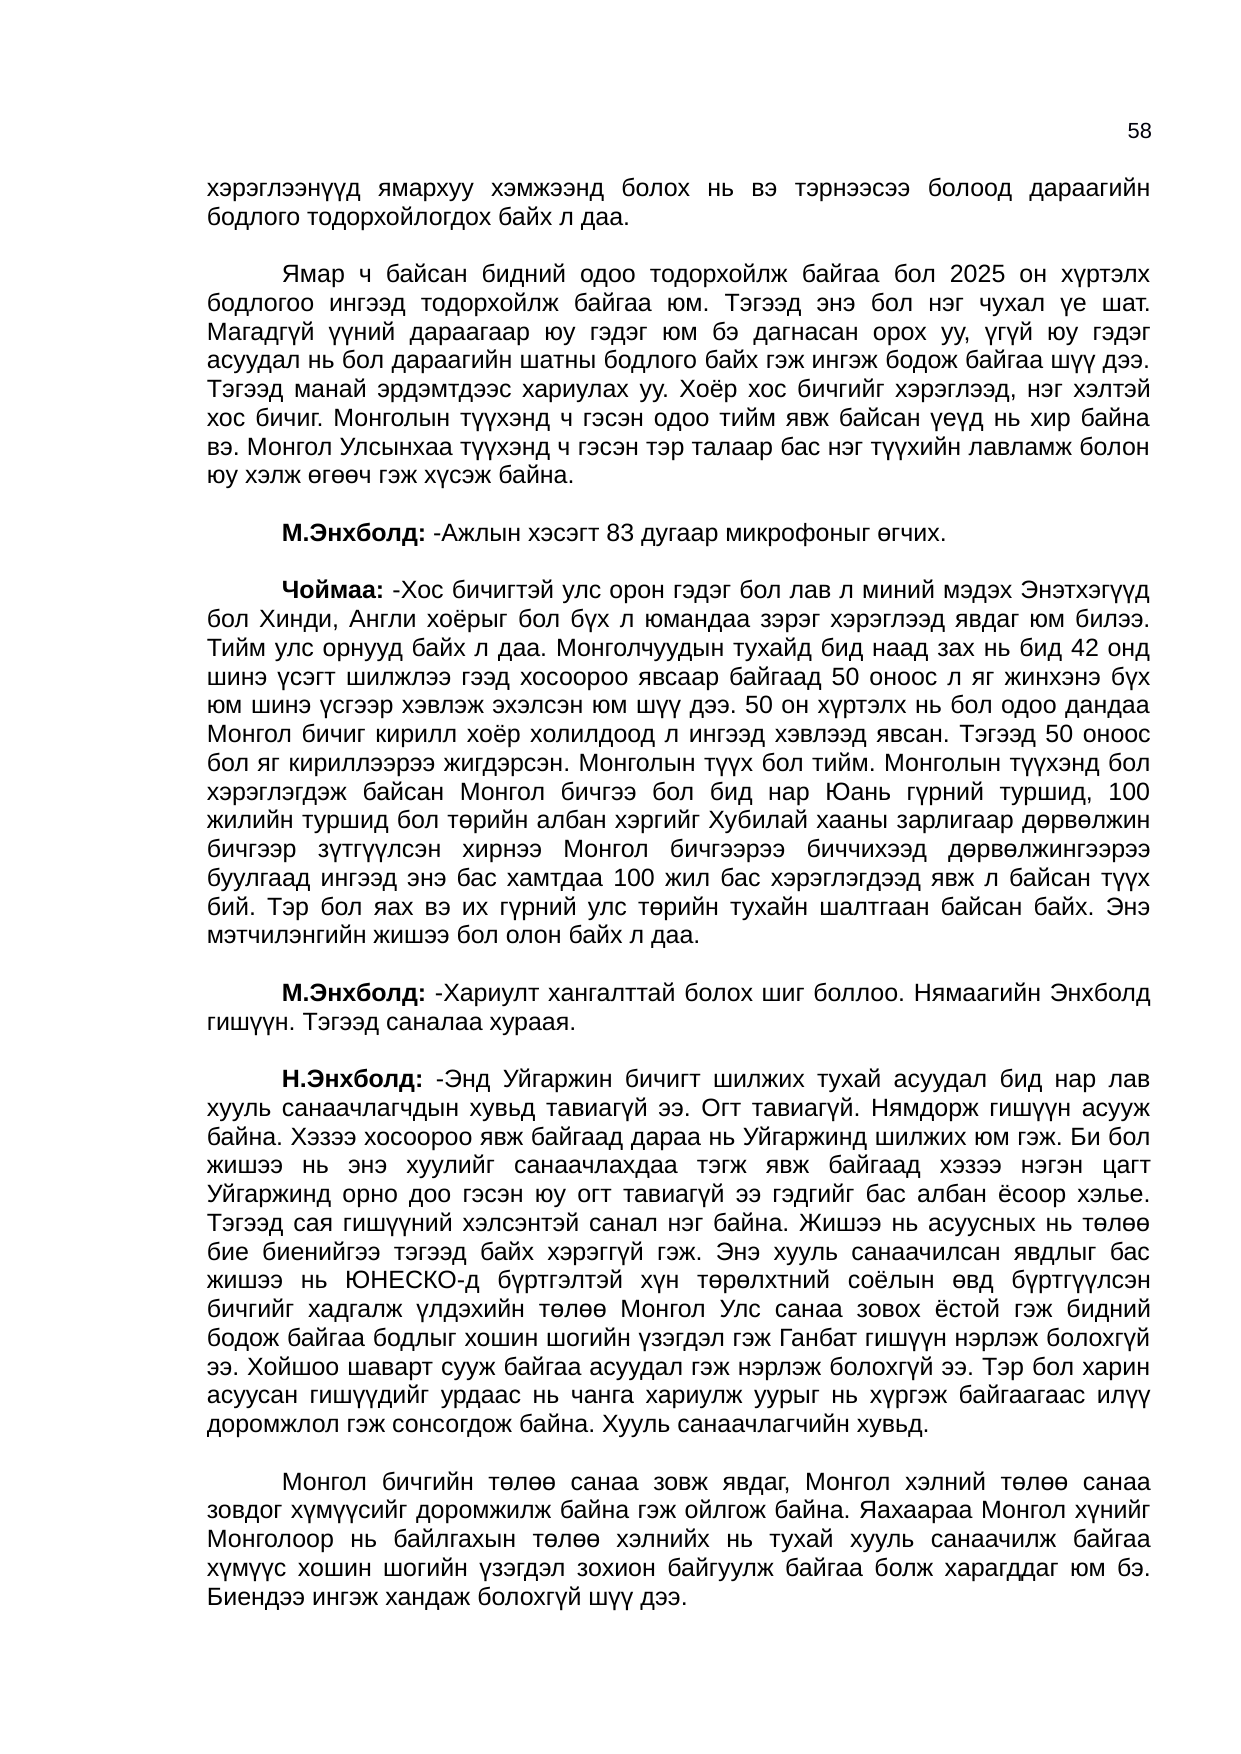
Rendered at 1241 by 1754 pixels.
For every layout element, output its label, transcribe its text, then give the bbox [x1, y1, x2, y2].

text М.Энхболд: -Ажлын хэсэгт 83 дугаар микрофоныг өгчих. [207, 518, 1152, 547]
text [207, 173, 1152, 230]
text М.Энхболд: -Хариулт хангалттай болох шиг боллоо. Нямаагийн Энхболд гишүүн. Тэгээд саналаа хураая. [207, 978, 1152, 1035]
text Ямар ч байсан бидний одоо тодорхойлж байгаа бол 2025 он хүртэлх бодлогоо ингээд тодорхойлж байгаа юм. Тэгээд энэ бол нэг чухал үе шат. Магадгүй үүний дараагаар юу гэдэг юм бэ дагнасан орох уу, үгүй юу гэдэг асуудал нь бол дараагийн шатны бодлого байх гэж ингэж бодож байгаа шүү дээ. Тэгээд манай эрдэмтдээс хариулах уу. Хоёр хос бичгийг хэрэглээд, нэг хэлтэй хос бичиг. Монголын түүхэнд ч гэсэн одоо тийм явж байсан үеүд нь хир байна вэ. Монгол Улсынхаа түүхэнд ч гэсэн тэр талаар бас нэг түүхийн лавламж болон юу хэлж өгөөч гэж хүсэж байна. [207, 259, 1152, 489]
text Монгол бичгийн төлөө санаа зовж явдаг, Монгол хэлний төлөө санаа зовдог хүмүүсийг доромжилж байна гэж ойлгож байна. Яахаараа Монгол хүнийг Монголоор нь байлгахын төлөө хэлнийх нь тухай хууль санаачилж байгаа хүмүүс хошин шогийн үзэгдэл зохион байгуулж байгаа болж харагддаг юм бэ. Биендээ ингэж хандаж болохгүй шүү дээ. [207, 1467, 1152, 1610]
text Чоймаа: -Хос бичигтэй улс орон гэдэг бол лав л миний мэдэх Энэтхэгүүд бол Хинди, Англи хоёрыг бол бүх л юмандаа зэрэг хэрэглээд явдаг юм билээ. Тийм улс орнууд байх л даа. Монголчуудын тухайд бид наад зах нь бид 42 онд шинэ үсэгт шилжлээ гээд хосоороо явсаар байгаад 50 оноос л яг жинхэнэ бүх юм шинэ үсгээр хэвлэж эхэлсэн юм шүү дээ. 50 он хүртэлх нь бол одоо дандаа Монгол бичиг кирилл хоёр холилдоод л ингээд хэвлээд явсан. Тэгээд 50 оноос бол яг кириллээрээ жигдэрсэн. Монголын түүх бол тийм. Монголын түүхэнд бол хэрэглэгдэж байсан Монгол бичгээ бол бид нар Юань гүрний туршид, 100 жилийн туршид бол төрийн албан хэргийг Хубилай хааны зарлигаар дөрвөлжин бичгээр зүтгүүлсэн хирнээ Монгол бичгээрээ биччихээд дөрвөлжингээрээ буулгаад ингээд энэ бас хамтдаа 100 жил бас хэрэглэгдээд явж л байсан түүх бий. Тэр бол яах вэ их гүрний улс төрийн тухайн шалтгаан байсан байх. Энэ мэтчилэнгийн жишээ бол олон байх л даа. [207, 575, 1152, 949]
text Н.Энхболд: -Энд Уйгаржин бичигт шилжих тухай асуудал бид нар лав хууль санаачлагчдын хувьд тавиагүй ээ. Огт тавиагүй. Нямдорж гишүүн асууж байна. Хэзээ хосоороо явж байгаад дараа нь Уйгаржинд шилжих юм гэж. Би бол жишээ нь энэ хуулийг санаачлахдаа тэгж явж байгаад хэзээ нэгэн цагт Уйгаржинд орно доо гэсэн юу огт тавиагүй ээ гэдгийг бас албан ёсоор хэлье. Тэгээд сая гишүүний хэлсэнтэй санал нэг байна. Жишээ нь асуусных нь төлөө бие биенийгээ тэгээд байх хэрэггүй гэж. Энэ хууль санаачилсан явдлыг бас жишээ нь ЮНЕСКО-д бүртгэлтэй хүн төрөлхтний соёлын өвд бүртгүүлсэн бичгийг хадгалж үлдэхийн төлөө Монгол Улс санаа зовох ёстой гэж бидний бодож байгаа бодлыг хошин шогийн үзэгдэл гэж Ганбат гишүүн нэрлэж болохгүй ээ. Хойшоо шаварт сууж байгаа асуудал гэж нэрлэж болохгүй ээ. Тэр бол харин асуусан гишүүдийг урдаас нь чанга хариулж уурыг нь хүргэж байгаагаас илүү доромжлол гэж сонсогдож байна. Хууль санаачлагчийн хувьд. [207, 1064, 1152, 1438]
